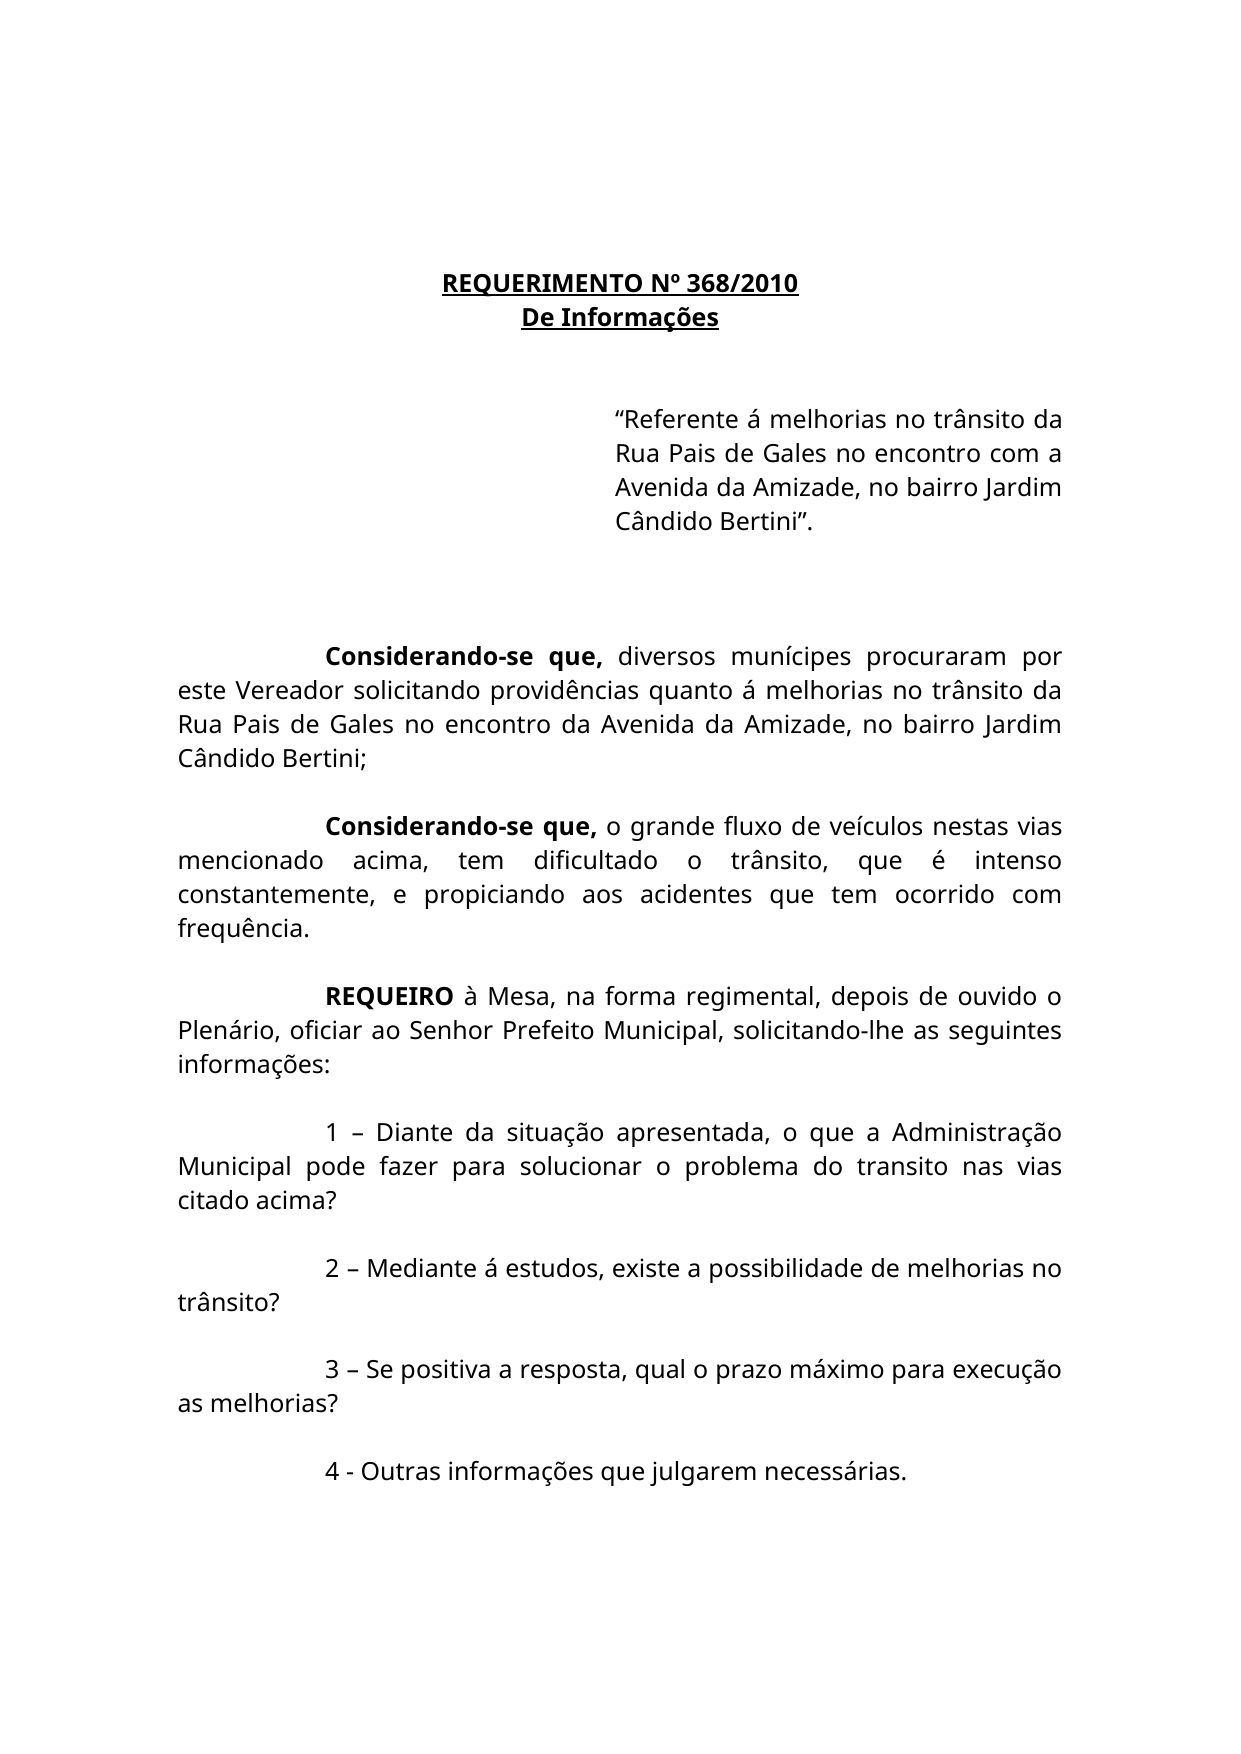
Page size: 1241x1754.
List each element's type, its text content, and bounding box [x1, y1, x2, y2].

title REQUERIMENTO Nº 368/2010 [177, 266, 1063, 300]
text 3 – Se positiva a resposta, qual o prazo máximo para execução as melhorias? [177, 1352, 1063, 1420]
text “Referente á melhorias no trânsito da Rua Pais de Gales no encontro com a Avenida da Amizade, no bairro Jardim Cândido Bertini”. [615, 402, 1063, 537]
text 1 – Diante da situação apresentada, o que a Administração Municipal pode fazer para solucionar o problema do transito nas vias citado acima? [177, 1115, 1063, 1217]
text 2 – Mediante á estudos, existe a possibilidade de melhorias no trânsito? [177, 1251, 1063, 1318]
text 4 - Outras informações que julgarem necessárias. [177, 1454, 1063, 1488]
text Considerando-se que, o grande fluxo de veículos nestas vias mencionado acima, tem dificultado o trânsito, que é intenso constantemente, e propiciando aos acidentes que tem ocorrido com frequência. [177, 809, 1063, 945]
text REQUEIRO à Mesa, na forma regimental, depois de ouvido o Plenário, oficiar ao Senhor Prefeito Municipal, solicitando-lhe as seguintes informações: [177, 979, 1063, 1081]
text Considerando-se que, diversos munícipes procuraram por este Vereador solicitando providências quanto á melhorias no trânsito da Rua Pais de Gales no encontro da Avenida da Amizade, no bairro Jardim Cândido Bertini; [177, 639, 1063, 775]
text De Informações [177, 300, 1063, 334]
